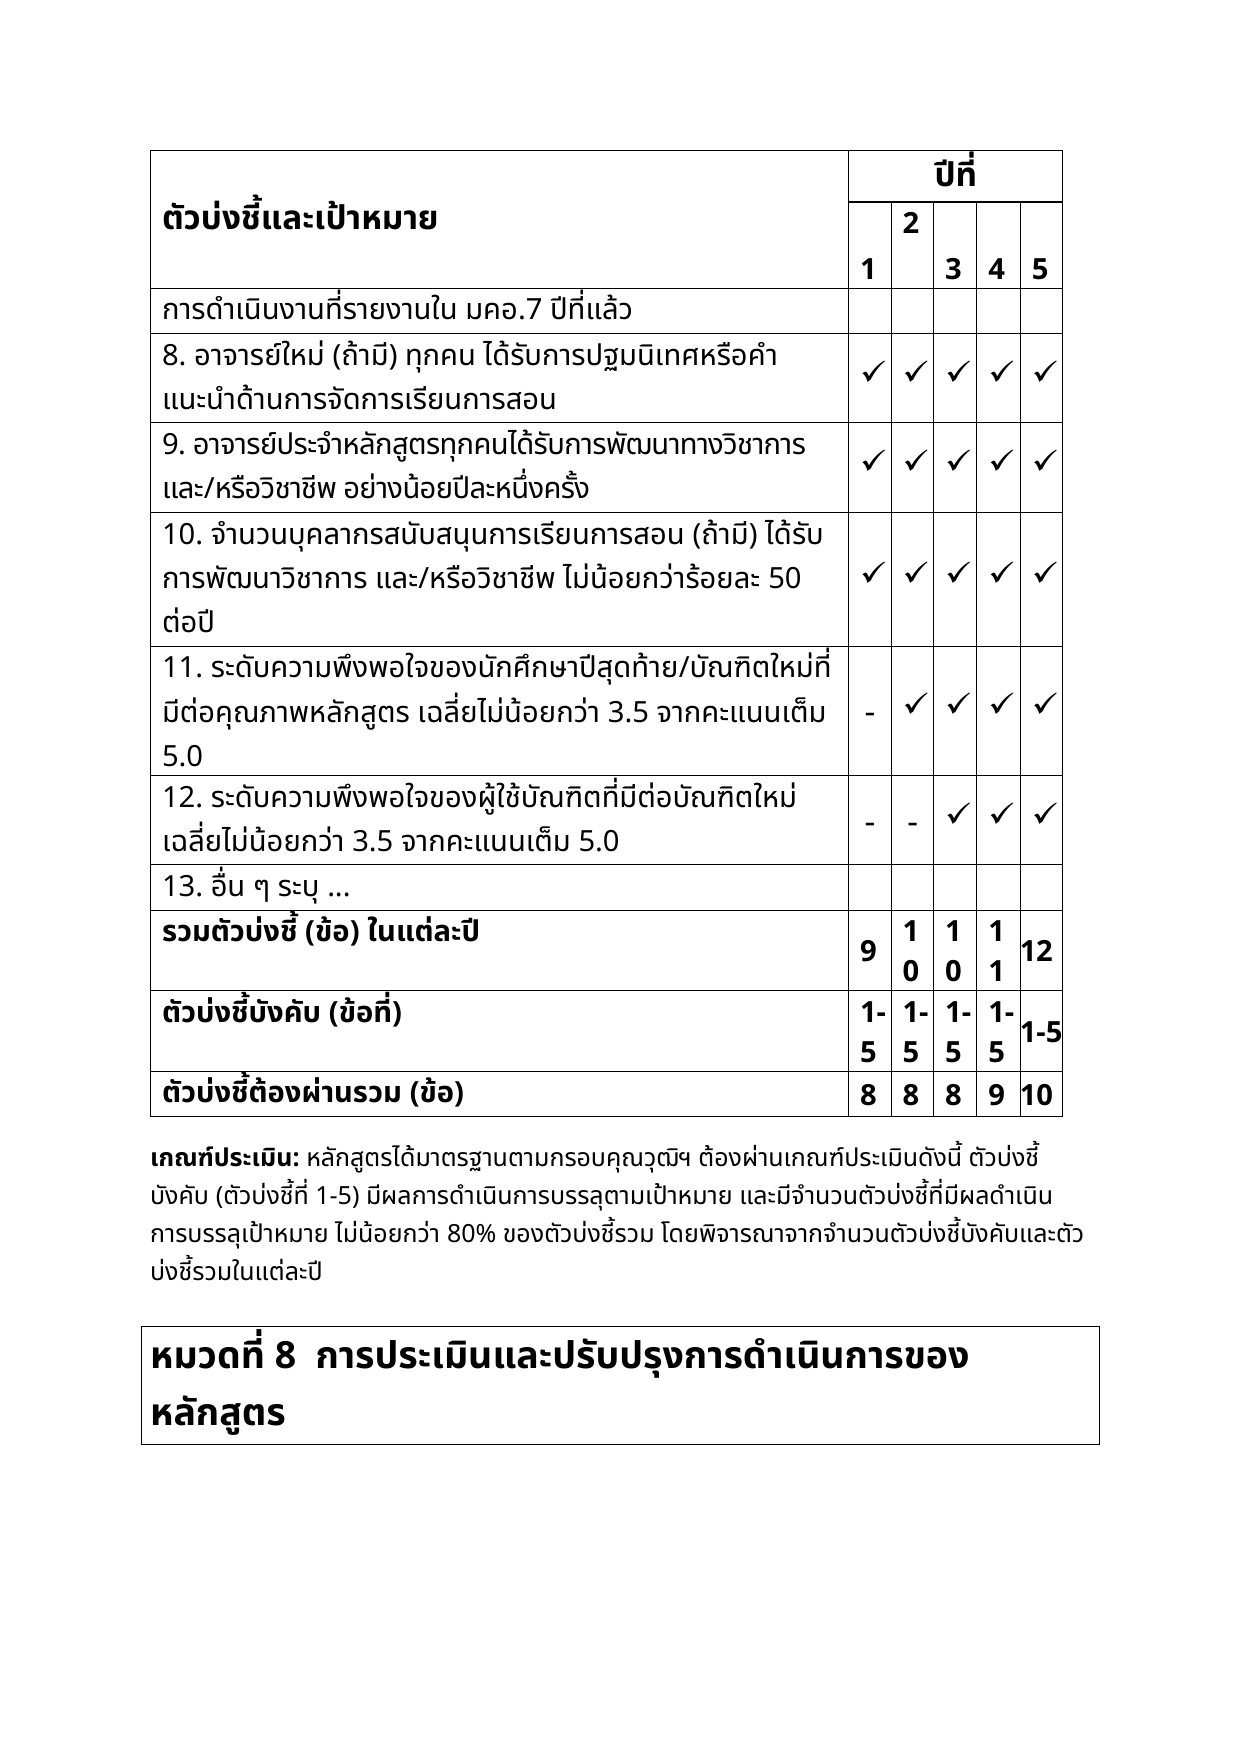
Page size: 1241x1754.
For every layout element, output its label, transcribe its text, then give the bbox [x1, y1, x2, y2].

table_cell - [892, 776, 933, 864]
table_cell [849, 513, 891, 646]
table_cell [892, 513, 933, 646]
table_cell [1021, 647, 1062, 775]
table_cell 10 [892, 911, 933, 990]
table_cell [977, 334, 1020, 422]
table_cell 8 [849, 1072, 891, 1116]
table_cell 5 [1021, 203, 1062, 288]
table_cell [934, 423, 976, 512]
table_cell 1-5 [1021, 991, 1062, 1071]
table_cell 10 [1021, 1072, 1062, 1116]
table_cell [892, 423, 933, 512]
table_header ตัวบ่งชี้และเป้าหมาย [151, 151, 848, 288]
table_cell [892, 865, 933, 910]
table_cell - [849, 647, 891, 775]
table_cell [977, 289, 1020, 333]
table_cell ตัวบ่งชี้ต้องผ่านรวม (ข้อ) [151, 1072, 848, 1116]
table_cell 3 [934, 203, 976, 288]
table_cell [934, 865, 976, 910]
table_cell 11 [977, 911, 1020, 990]
table_cell 12. ระดับความพึงพอใจของผู้ใช้บัณฑิตที่มีต่อบัณฑิตใหม่ เฉลี่ยไม่น้อยกว่า 3.5 จากคะแนนเต็ม 5.0 [151, 776, 848, 864]
table_cell 1 [849, 203, 891, 288]
table_cell - [849, 289, 891, 333]
table_cell [977, 776, 1020, 864]
table_cell [1021, 776, 1062, 864]
table_cell [934, 647, 976, 775]
table_cell 10 [934, 911, 976, 990]
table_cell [151, 289, 848, 333]
table_cell รวมตัวบ่งชี้ (ข้อ) ในแต่ละปี [151, 911, 848, 990]
table_cell [977, 513, 1020, 646]
table_cell 2 [892, 203, 933, 288]
table_cell 1-5 [892, 991, 933, 1071]
table_cell [1021, 423, 1062, 512]
table_cell [892, 647, 933, 775]
table_cell [1021, 334, 1062, 422]
table_cell 12 [1021, 911, 1062, 990]
table_cell [892, 334, 933, 422]
table_cell 9. อาจารย์ประจำหลักสูตรทุกคนได้รับการพัฒนาทางวิชาการ และ/หรือวิชาชีพ อย่างน้อยปีละหนึ่งครั้ง [151, 423, 848, 512]
table_cell [1021, 289, 1062, 333]
text หมวดที่ 8 การประเมินและปรับปรุงการดำเนินการของหลักสูตร [142, 1327, 1099, 1444]
table_cell 8. อาจารย์ใหม่ (ถ้ามี) ทุกคน ได้รับการปฐมนิเทศหรือคำแนะนำด้านการจัดการเรียนการสอน [151, 334, 848, 422]
table_cell [849, 334, 891, 422]
table_cell 13. อื่น ๆ ระบุ ... [151, 865, 848, 910]
table_cell 8 [934, 1072, 976, 1116]
table_cell 9 [849, 911, 891, 990]
table_cell [977, 647, 1020, 775]
table_cell 9 [977, 1072, 1020, 1116]
table_cell 4 [977, 203, 1020, 288]
table_cell 1-5 [977, 991, 1020, 1071]
table_cell [849, 865, 891, 910]
table_cell [977, 865, 1020, 910]
table_cell [934, 334, 976, 422]
table_cell [934, 289, 976, 333]
table_cell [1021, 865, 1062, 910]
table_cell 8 [892, 1072, 933, 1116]
table_cell [934, 513, 976, 646]
table_cell [934, 776, 976, 864]
text เกณฑ์ประเมิน: หลักสูตรได้มาตรฐานตามกรอบคุณวุฒิฯ ต้องผ่านเกณฑ์ประเมินดังนี้ ตัวบ่งชี้บังคับ (ตัวบ่งชี้ที่ 1-5) มีผลการดำเนินการบรรลุตามเป้าหมาย และมีจำนวนตัวบ่งชี้ที่มีผลดำเนินการบรรลุเป้าหมาย ไม่น้อยกว่า 80% ของตัวบ่งชี้รวม โดยพิจารณาจากจำนวนตัวบ่งชี้บังคับและตัวบ่งชี้รวมในแต่ละปี [150, 1139, 1090, 1291]
table_header ปีที่ [849, 151, 1062, 201]
table_cell [892, 289, 933, 333]
table_cell [977, 423, 1020, 512]
table_cell 11. ระดับความพึงพอใจของนักศึกษาปีสุดท้าย/บัณฑิตใหม่ที่มีต่อคุณภาพหลักสูตร เฉลี่ยไม่น้อยกว่า 3.5 จากคะแนนเต็ม 5.0 [151, 647, 848, 775]
table_cell - [849, 776, 891, 864]
table_cell ตัวบ่งชี้บังคับ (ข้อที่) [151, 991, 848, 1071]
table_cell [849, 423, 891, 512]
table_cell [1021, 513, 1062, 646]
table_cell 1-5 [849, 991, 891, 1071]
table_cell 10. จำนวนบุคลากรสนับสนุนการเรียนการสอน (ถ้ามี) ได้รับการพัฒนาวิชาการ และ/หรือวิชาชีพ ไม่น้อยกว่าร้อยละ 50 ต่อปี [151, 513, 848, 646]
table_cell 1-5 [934, 991, 976, 1071]
